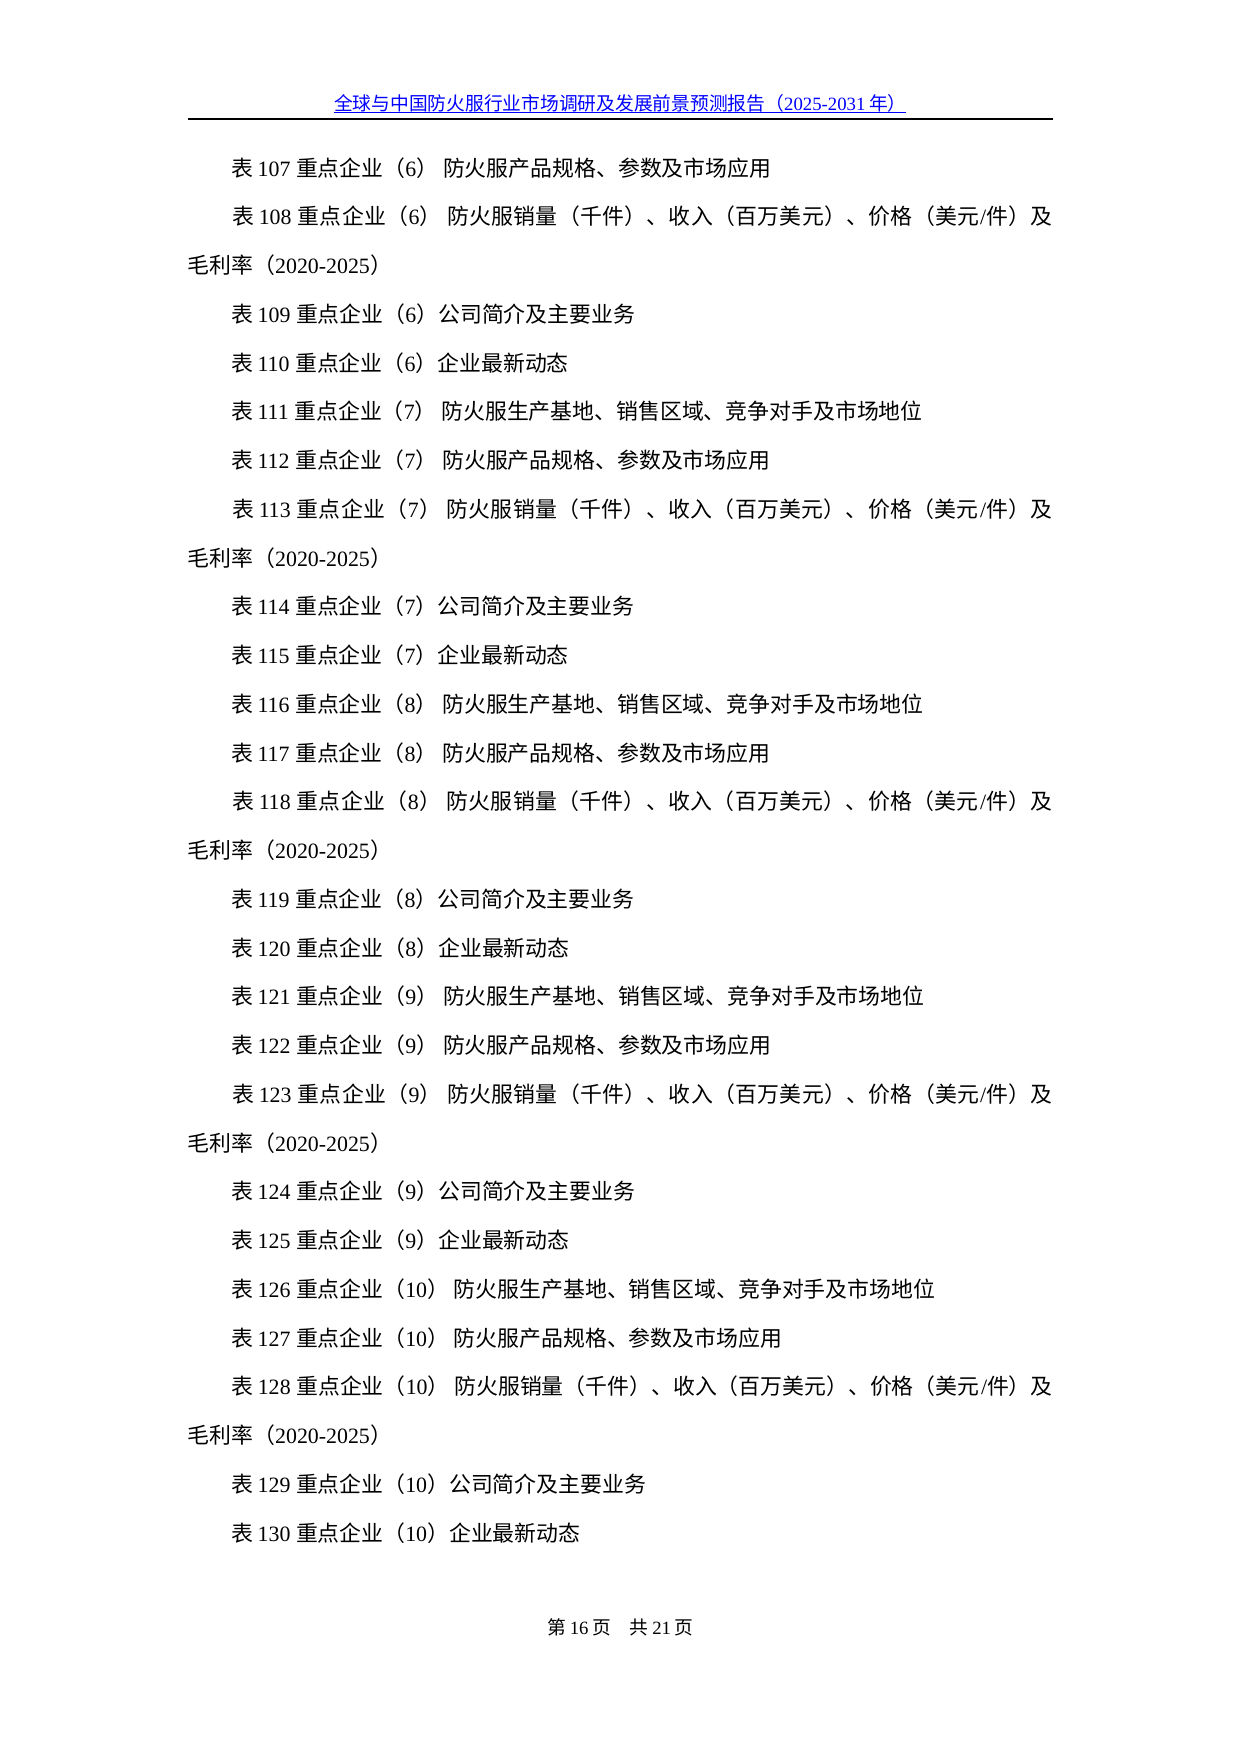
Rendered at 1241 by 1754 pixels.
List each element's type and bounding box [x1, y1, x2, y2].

text [187, 150, 1053, 1548]
